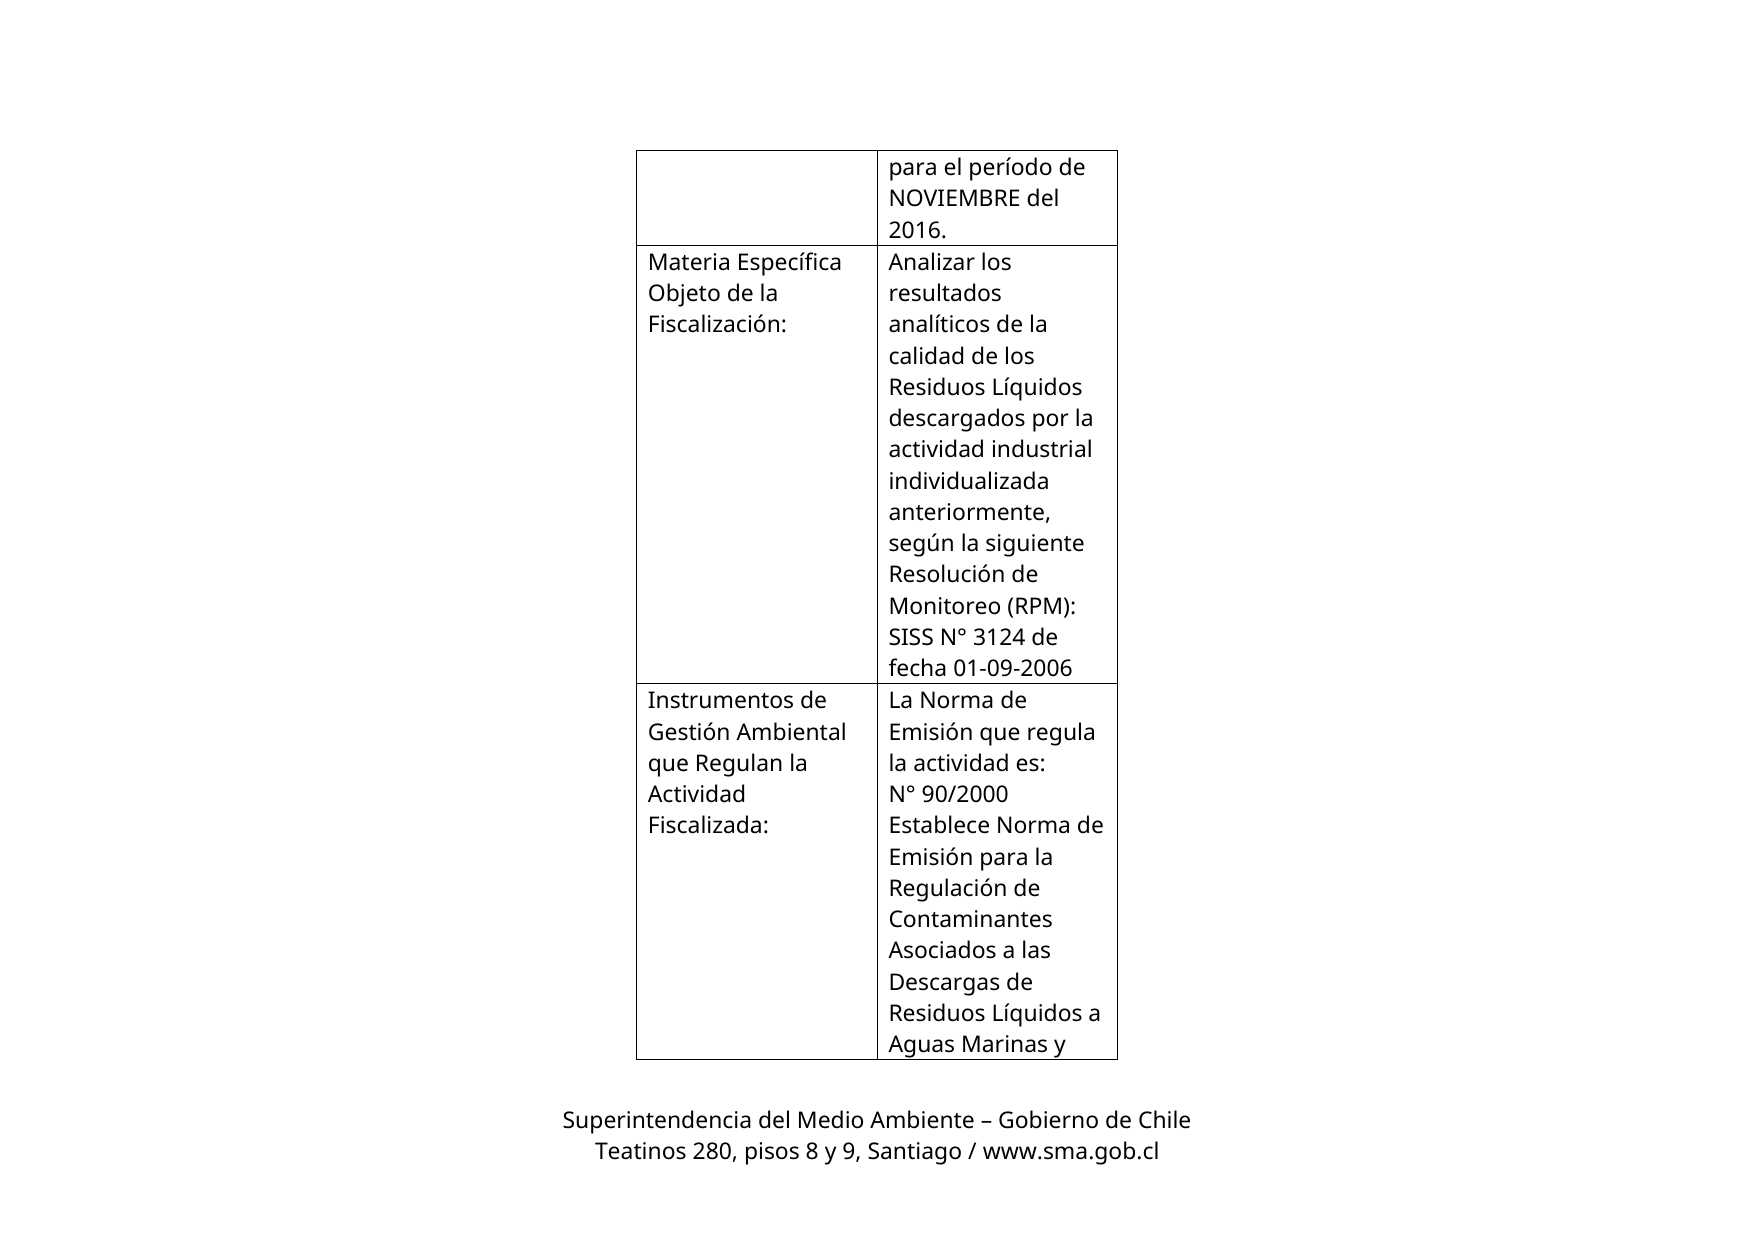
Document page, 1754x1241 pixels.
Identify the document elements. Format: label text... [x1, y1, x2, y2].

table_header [637, 151, 877, 245]
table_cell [637, 684, 877, 1059]
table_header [878, 151, 1117, 245]
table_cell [878, 684, 1117, 1059]
table_cell Materia Específica Objeto de la Fiscalización: [637, 246, 877, 683]
table_cell Analizar los resultados analíticos de la calidad de los Residuos Líquidos descargados por la actividad industrial individualizada anteriormente, según la siguiente Resolución de Monitoreo (RPM): SISS N° 3124 de fecha 01-09-2006 [878, 246, 1117, 683]
